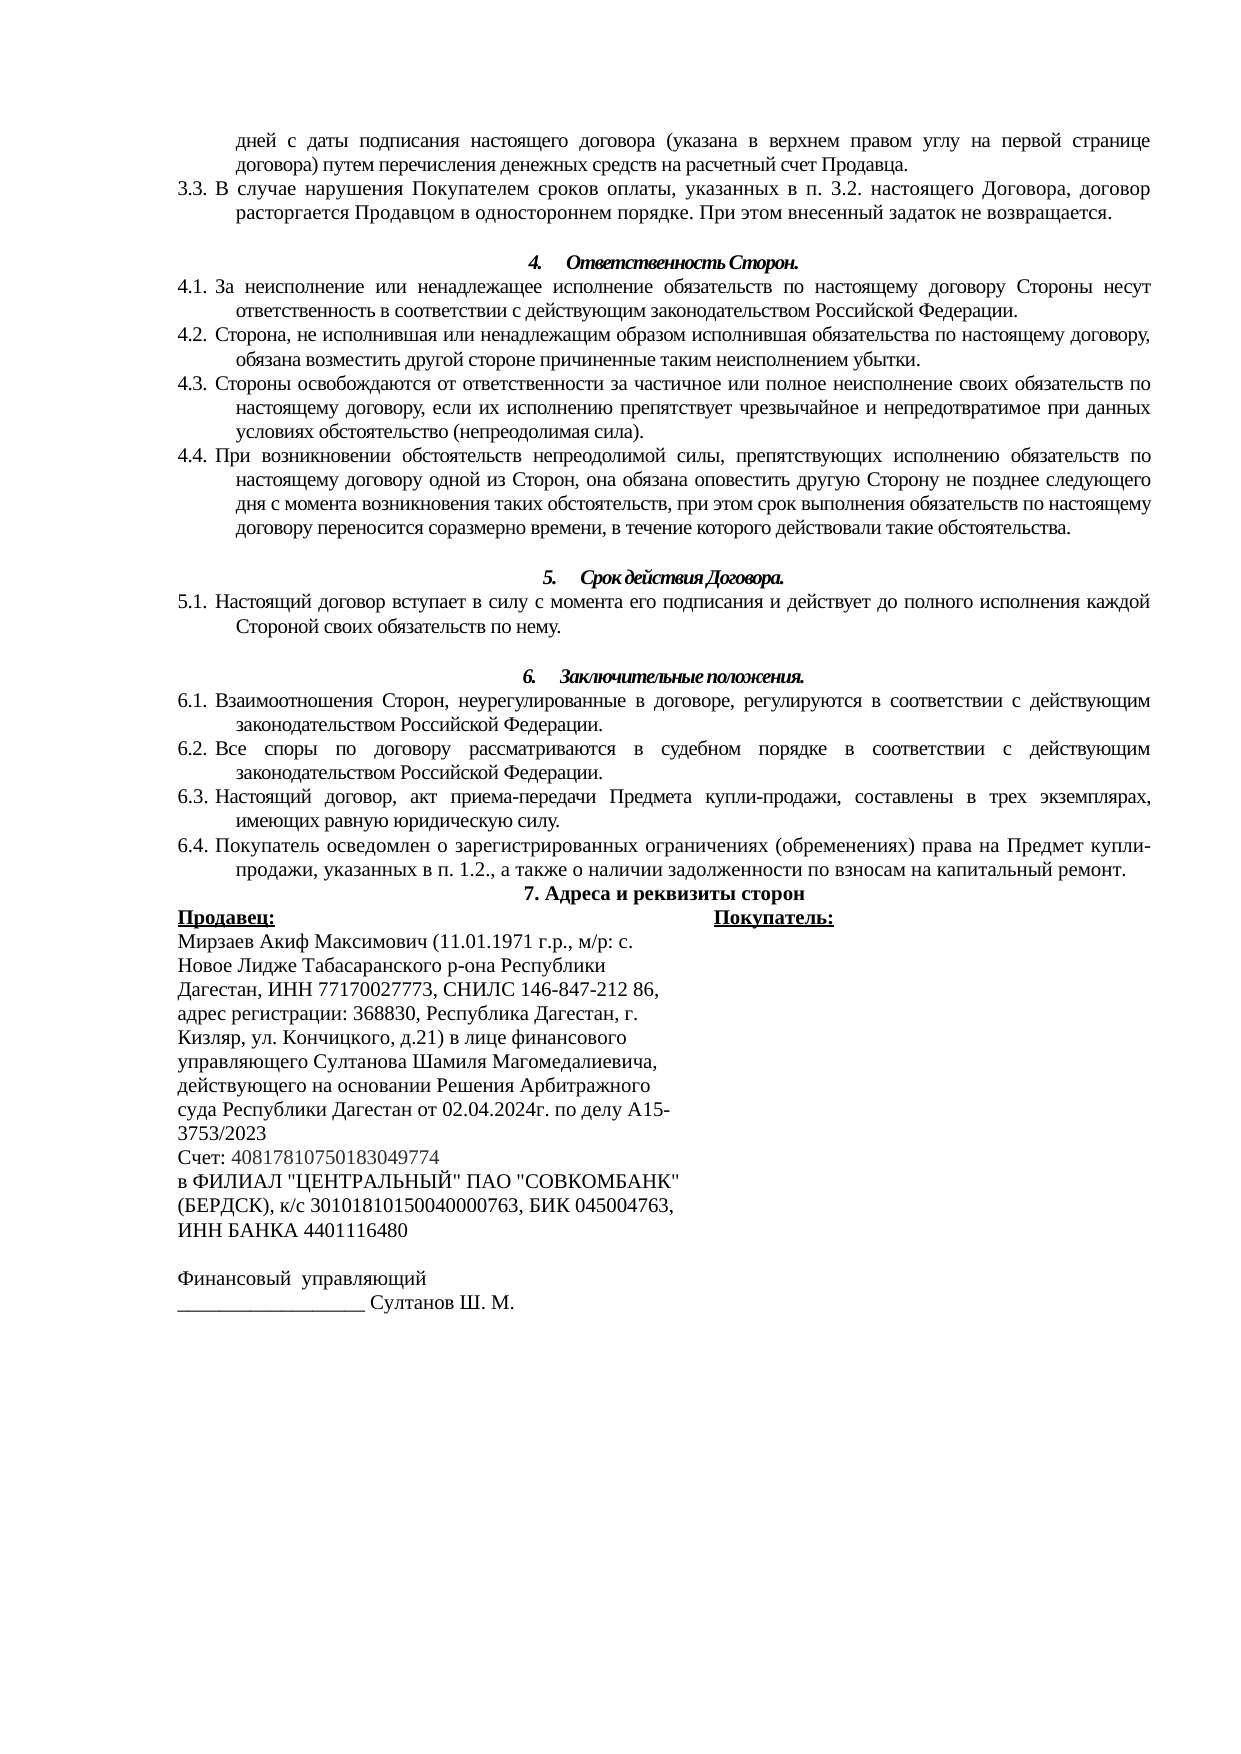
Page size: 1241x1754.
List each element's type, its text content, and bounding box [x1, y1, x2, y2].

table_header Продавец: Мирзаев Акиф Максимович (11.01.1971 г.р., м/р: с. Новое Лидже Табасаранского р-она Республики Дагестан, ИНН 77170027773, СНИЛС 146-847-212 86, адрес регистрации: 368830, Республика Дагестан, г. Кизляр, ул. Кончицкого, д.21) в лице финансового управляющего Султанова Шамиля Магомедалиевича, действующего на основании Решения Арбитражного суда Республики Дагестан от 02.04.2024г. по делу А15-3753/2023 Счет: 40817810750183049774 в ФИЛИАЛ "ЦЕНТРАЛЬНЫЙ" ПАО "СОВКОМБАНК" (БЕРДСК), к/с 30101810150040000763, БИК 045004763, ИНН БАНКА 4401116480 Финансовый управляющий __________________ Султанов Ш. М. [166, 905, 702, 1386]
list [177, 127, 1152, 176]
list Взаимоотношения Сторон, неурегулированные в договоре, регулируются в соответствии с действующим законодательством Российской Федерации. [177, 688, 1152, 736]
list Настоящий договор, акт приема-передачи Предмета купли-продажи, составлены в трех экземплярах, имеющих равную юридическую силу. [177, 784, 1152, 832]
list Стороны освобождаются от ответственности за частичное или полное неисполнение своих обязательств по настоящему договору, если их исполнению препятствует чрезвычайное и непредотвратимое при данных условиях обстоятельство (непреодолимая сила). [177, 371, 1152, 443]
list Срок действия Договора. [177, 564, 1152, 589]
list Настоящий договор вступает в силу с момента его подписания и действует до полного исполнения каждой Стороной своих обязательств по нему. [177, 589, 1152, 638]
list Покупатель осведомлен о зарегистрированных ограничениях (обременениях) права на Предмет купли-продажи, указанных в п. 1.2., а также о наличии задолженности по взносам на капитальный ремонт. [177, 832, 1152, 881]
list При возникновении обстоятельств непреодолимой силы, препятствующих исполнению обязательств по настоящему договору одной из Сторон, она обязана оповестить другую Сторону не позднее следующего дня с момента возникновения таких обстоятельств, при этом срок выполнения обязательств по настоящему договору переносится соразмерно времени, в течение которого действовали такие обстоятельства. [177, 443, 1152, 539]
table_header Покупатель: [702, 905, 1201, 1386]
list Все споры по договору рассматриваются в судебном порядке в соответствии с действующим законодательством Российской Федерации. [177, 736, 1152, 784]
list Сторона, не исполнившая или ненадлежащим образом исполнившая обязательства по настоящему договору, обязана возместить другой стороне причиненные таким неисполнением убытки. [177, 322, 1152, 371]
list Ответственность Сторон. [177, 249, 1152, 274]
text 7. Адреса и реквизиты сторон [177, 881, 1152, 905]
list Заключительные положения. [177, 663, 1152, 688]
list За неисполнение или ненадлежащее исполнение обязательств по настоящему договору Стороны несут ответственность в соответствии с действующим законодательством Российской Федерации. [177, 274, 1152, 322]
list В случае нарушения Покупателем сроков оплаты, указанных в п. 3.2. настоящего Договора, договор расторгается Продавцом в одностороннем порядке. При этом внесенный задаток не возвращается. [177, 176, 1152, 224]
